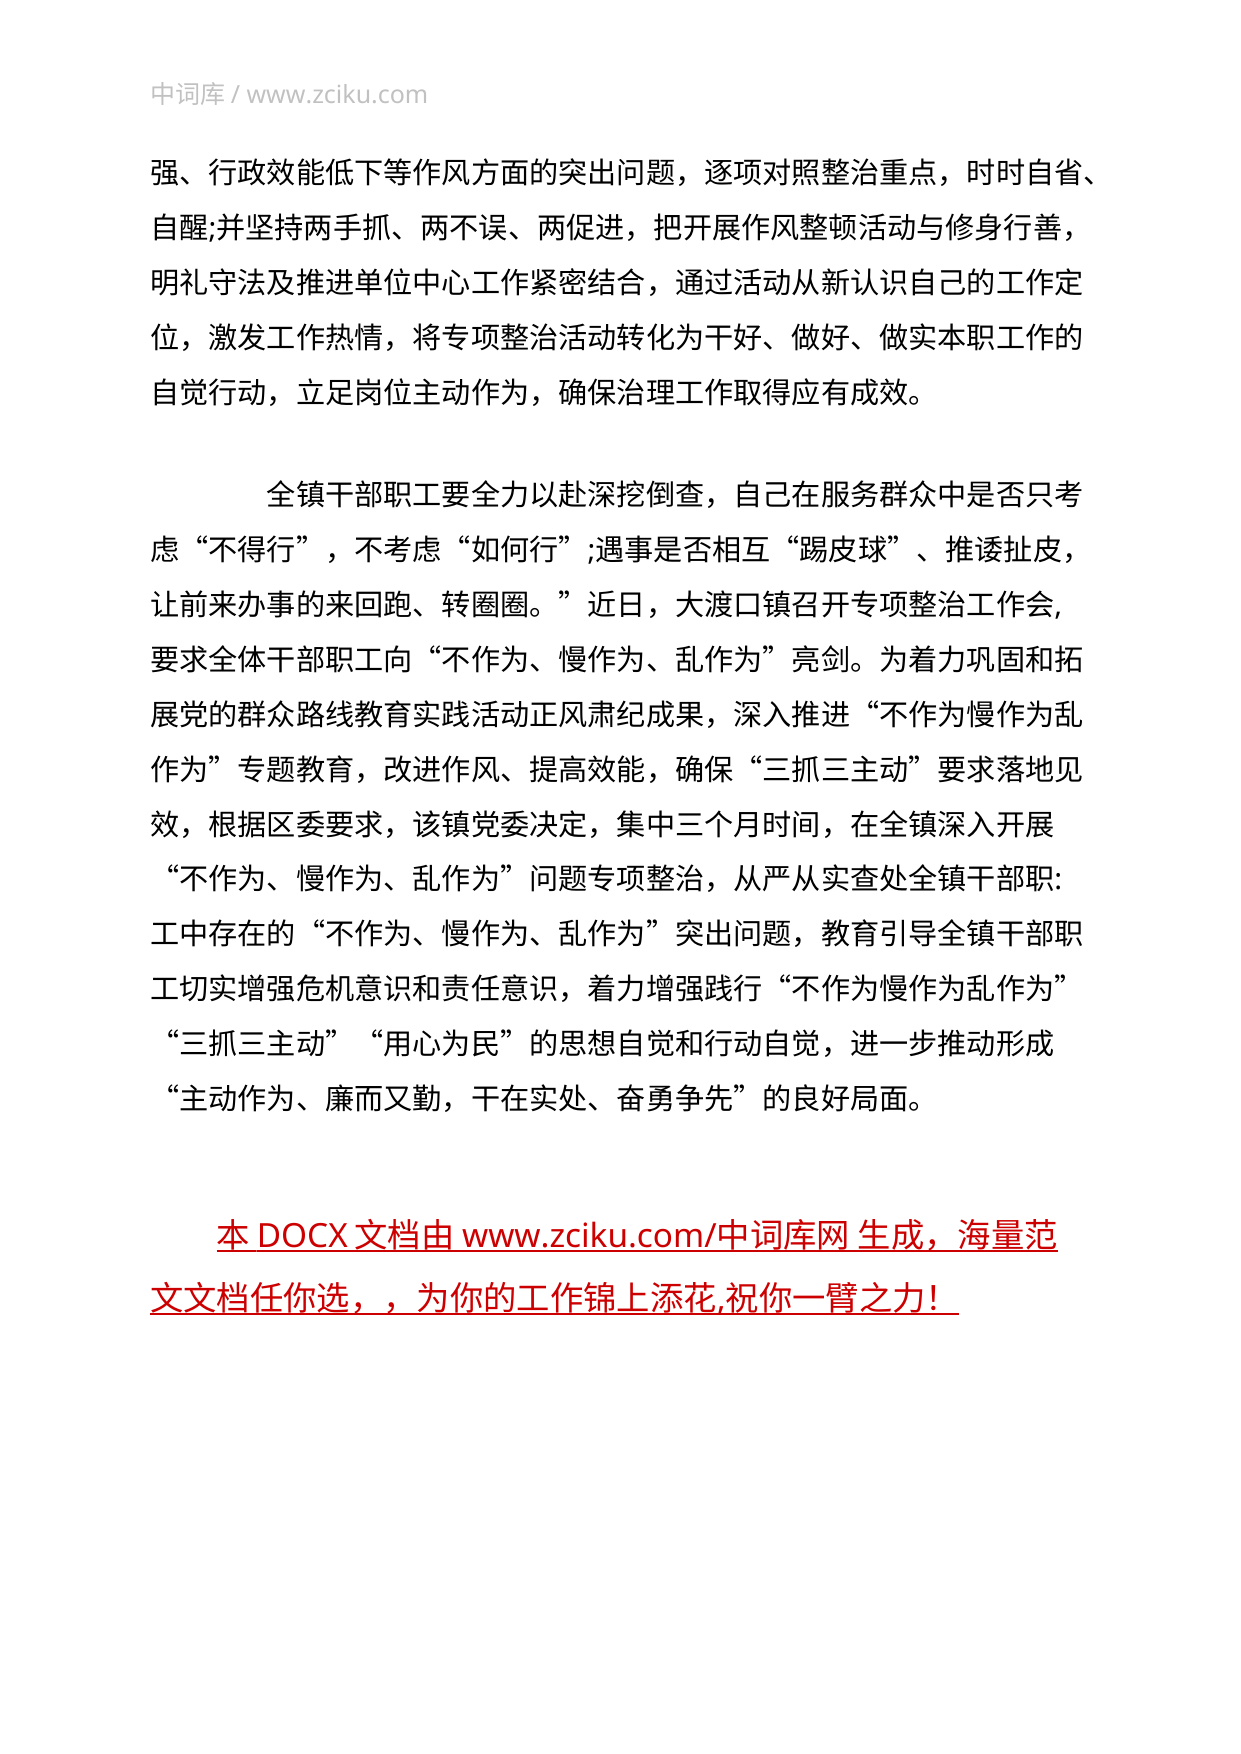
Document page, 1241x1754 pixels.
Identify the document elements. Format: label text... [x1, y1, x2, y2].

text 全镇干部职工要全力以赴深挖倒查，自己在服务群众中是否只考虑“不得行”，不考虑“如何行”;遇事是否相互“踢皮球”、推诿扯皮，让前来办事的来回跑、转圈圈。”近日，大渡口镇召开专项整治工作会,要求全体干部职工向“不作为、慢作为、乱作为”亮剑。为着力巩固和拓展党的群众路线教育实践活动正风肃纪成果，深入推进“不作为慢作为乱作为”专题教育，改进作风、提高效能，确保“三抓三主动”要求落地见效，根据区委要求，该镇党委决定，集中三个月时间，在全镇深入开展“不作为、慢作为、乱作为”问题专项整治，从严从实查处全镇干部职:工中存在的“不作为、慢作为、乱作为”突出问题，教育引导全镇干部职工切实增强危机意识和责任意识，着力增强践行“不作为慢作为乱作为”“三抓三主动”“用心为民”的思想自觉和行动自觉，进一步推动形成“主动作为、廉而又勤，干在实处、奋勇争先”的良好局面。 [150, 471, 1090, 1118]
text 本DOCX文档由 www.zciku.com/中词库网 生成，海量范文文档任你选，，为你的工作锦上添花,祝你一臂之力！ [150, 1209, 1090, 1320]
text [150, 150, 1090, 412]
